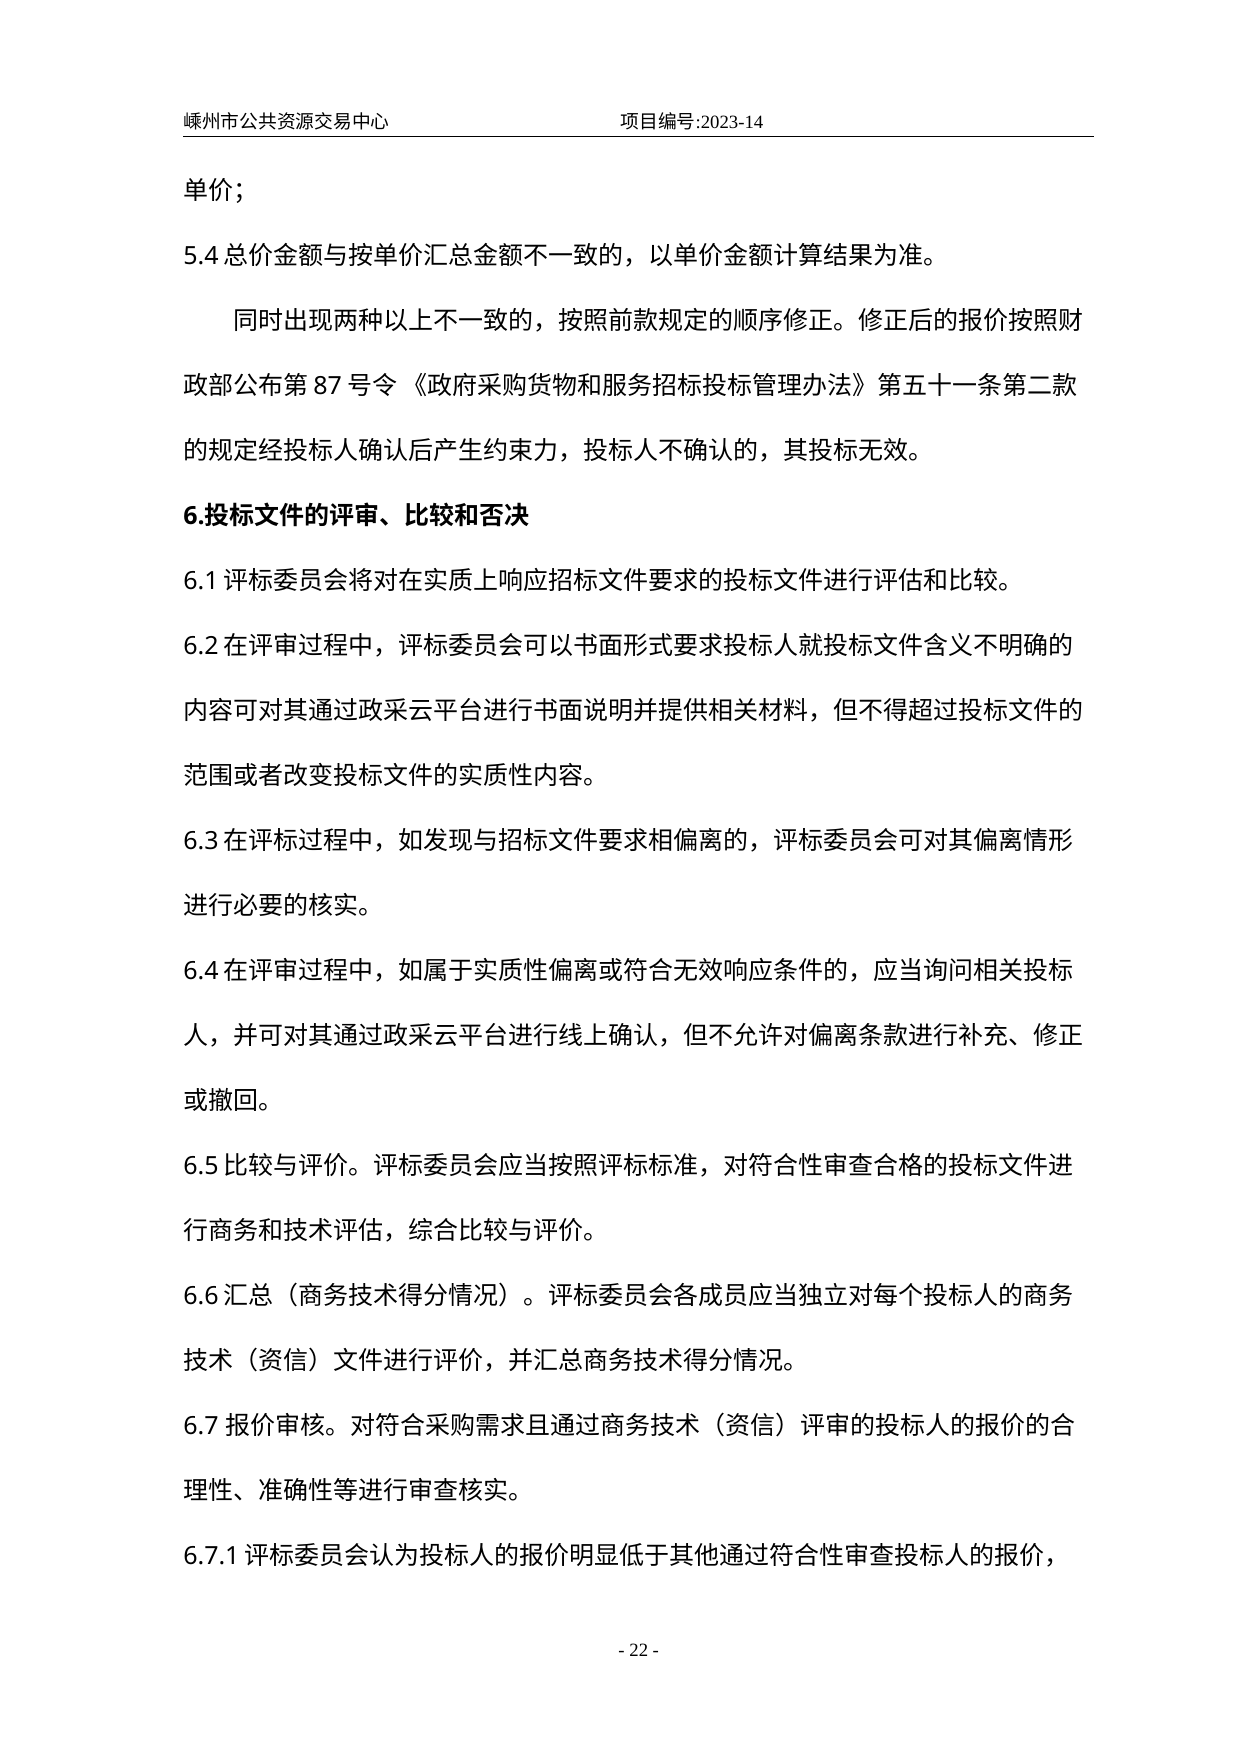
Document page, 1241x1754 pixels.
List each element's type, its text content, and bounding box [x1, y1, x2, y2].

text 6.5比较与评价。评标委员会应当按照评标标准，对符合性审查合格的投标文件进行商务和技术评估，综合比较与评价。 [183, 1131, 1094, 1261]
text 6.1评标委员会将对在实质上响应招标文件要求的投标文件进行评估和比较。 [183, 546, 1094, 611]
text 5.4总价金额与按单价汇总金额不一致的，以单价金额计算结果为准。 [183, 221, 1094, 286]
text 6.3在评标过程中，如发现与招标文件要求相偏离的，评标委员会可对其偏离情形进行必要的核实。 [183, 806, 1094, 936]
text 6.投标文件的评审、比较和否决 [183, 481, 1094, 546]
text 6.6汇总（商务技术得分情况）。评标委员会各成员应当独立对每个投标人的商务技术（资信）文件进行评价，并汇总商务技术得分情况。 [183, 1261, 1094, 1391]
text 6.4在评审过程中，如属于实质性偏离或符合无效响应条件的，应当询问相关投标人，并可对其通过政采云平台进行线上确认，但不允许对偏离条款进行补充、修正或撤回。 [183, 936, 1094, 1131]
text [183, 156, 1094, 221]
text 6.7 报价审核。对符合采购需求且通过商务技术（资信）评审的投标人的报价的合理性、准确性等进行审查核实。 [183, 1391, 1094, 1521]
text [183, 1521, 1094, 1586]
text 6.2在评审过程中，评标委员会可以书面形式要求投标人就投标文件含义不明确的内容可对其通过政采云平台进行书面说明并提供相关材料，但不得超过投标文件的范围或者改变投标文件的实质性内容。 [183, 611, 1094, 806]
text 同时出现两种以上不一致的，按照前款规定的顺序修正。修正后的报价按照财政部公布第87号令 《政府采购货物和服务招标投标管理办法》第五十一条第二款的规定经投标人确认后产生约束力，投标人不确认的，其投标无效。 [183, 286, 1094, 481]
